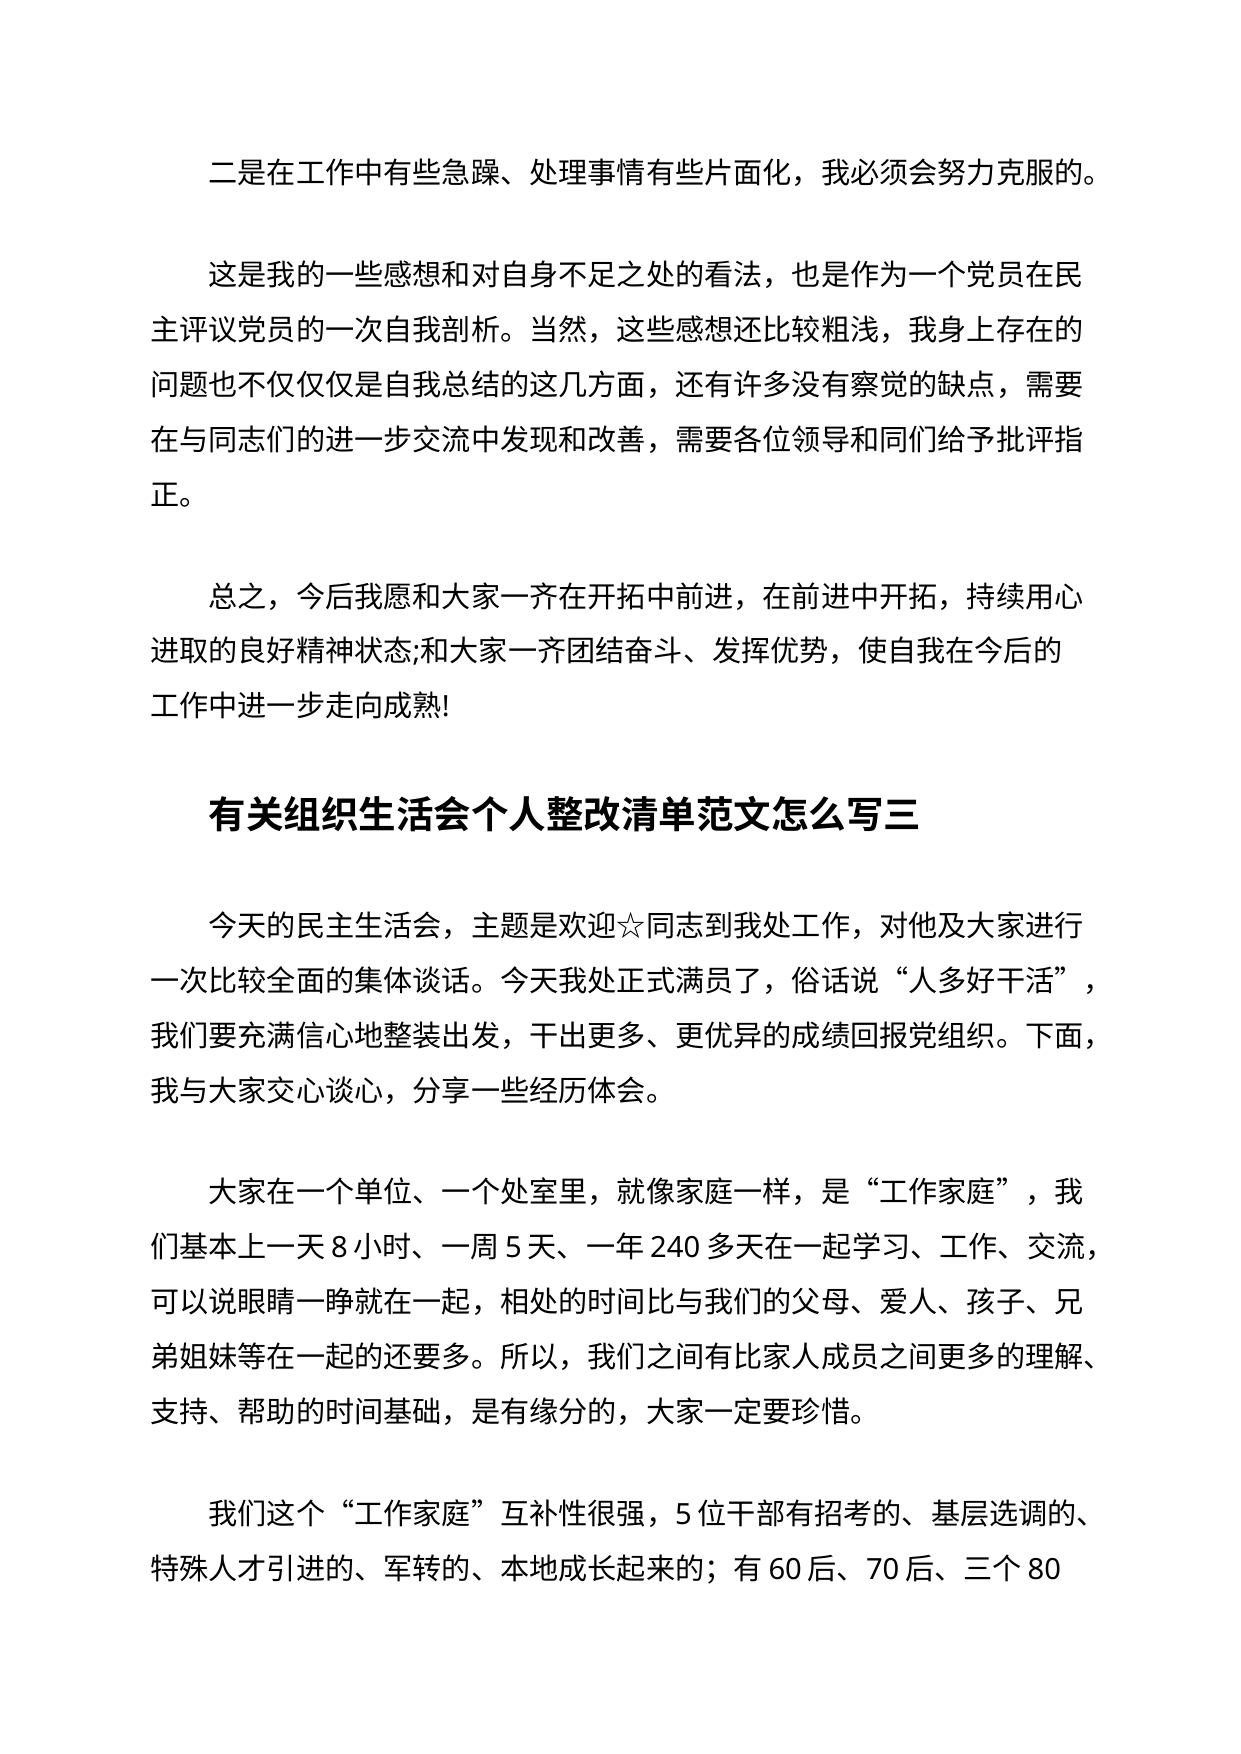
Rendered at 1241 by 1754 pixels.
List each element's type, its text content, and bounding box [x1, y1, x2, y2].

text 今天的民主生活会，主题是欢迎☆同志到我处工作，对他及大家进行一次比较全面的集体谈话。今天我处正式满员了，俗话说“人多好干活”，我们要充满信心地整装出发，干出更多、更优异的成绩回报党组织。下面，我与大家交心谈心，分享一些经历体会。 [150, 902, 1090, 1109]
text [150, 1490, 1090, 1588]
text 这是我的一些感想和对自身不足之处的看法，也是作为一个党员在民主评议党员的一次自我剖析。当然，这些感想还比较粗浅，我身上存在的问题也不仅仅仅是自我总结的这几方面，还有许多没有察觉的缺点，需要在与同志们的进一步交流中发现和改善，需要各位领导和同们给予批评指正。 [150, 252, 1090, 514]
text 有关组织生活会个人整改清单范文怎么写三 [150, 785, 1090, 839]
text 总之，今后我愿和大家一齐在开拓中前进，在前进中开拓，持续用心进取的良好精神状态;和大家一齐团结奋斗、发挥优势，使自我在今后的工作中进一步走向成熟! [150, 573, 1090, 725]
text 大家在一个单位、一个处室里，就像家庭一样，是“工作家庭”，我们基本上一天8小时、一周5天、一年240多天在一起学习、工作、交流，可以说眼睛一睁就在一起，相处的时间比与我们的父母、爱人、孩子、兄弟姐妹等在一起的还要多。所以，我们之间有比家人成员之间更多的理解、支持、帮助的时间基础，是有缘分的，大家一定要珍惜。 [150, 1169, 1090, 1431]
text 二是在工作中有些急躁、处理事情有些片面化，我必须会努力克服的。 [150, 150, 1090, 192]
